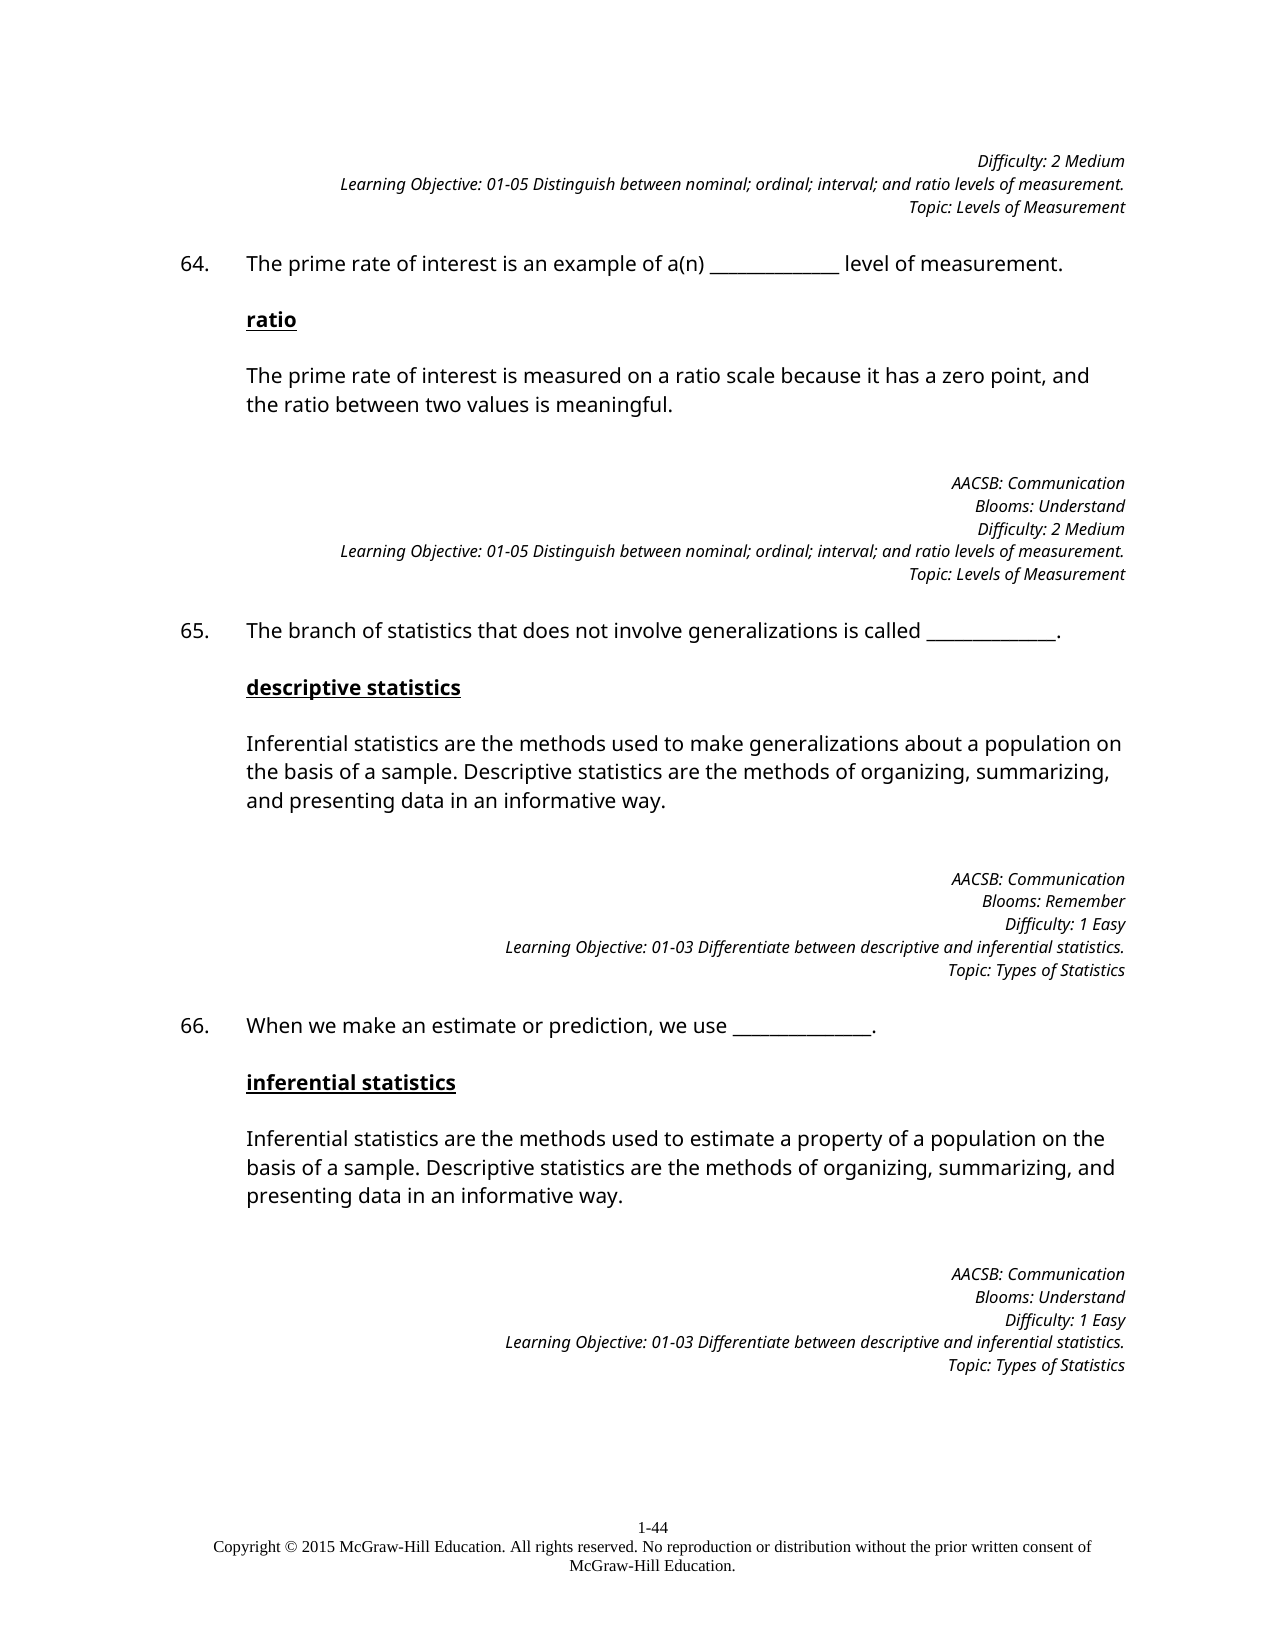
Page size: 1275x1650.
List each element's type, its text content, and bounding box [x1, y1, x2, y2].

table_header When we make an estimate or prediction, we use _______________. inferential statistics Inferential statistics are the methods used to estimate a property of a population on the basis of a sample. Descriptive statistics are the methods of organizing, summarizing, and presenting data in an informative way. [246, 1011, 1125, 1237]
table_header 65. [180, 616, 246, 842]
table_header 66. [180, 1011, 246, 1237]
table_header The branch of statistics that does not involve generalizations is called ______________. descriptive statistics Inferential statistics are the methods used to make generalizations about a population on the basis of a sample. Descriptive statistics are the methods of organizing, summarizing, and presenting data in an informative way. [246, 616, 1125, 842]
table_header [180, 150, 1125, 246]
table_header AACSB: Communication Blooms: Remember Difficulty: 1 Easy Learning Objective: 01-03 Differentiate between descriptive and inferential statistics. Topic: Types of Statistics [180, 868, 1125, 1009]
table_header 64. [180, 249, 246, 446]
table_header AACSB: Communication Blooms: Understand Difficulty: 1 Easy Learning Objective: 01-03 Differentiate between descriptive and inferential statistics. Topic: Types of Statistics [180, 1263, 1125, 1404]
table_header The prime rate of interest is an example of a(n) ______________ level of measurement. ratio The prime rate of interest is measured on a ratio scale because it has a zero point, and the ratio between two values is meaningful. [246, 249, 1125, 446]
